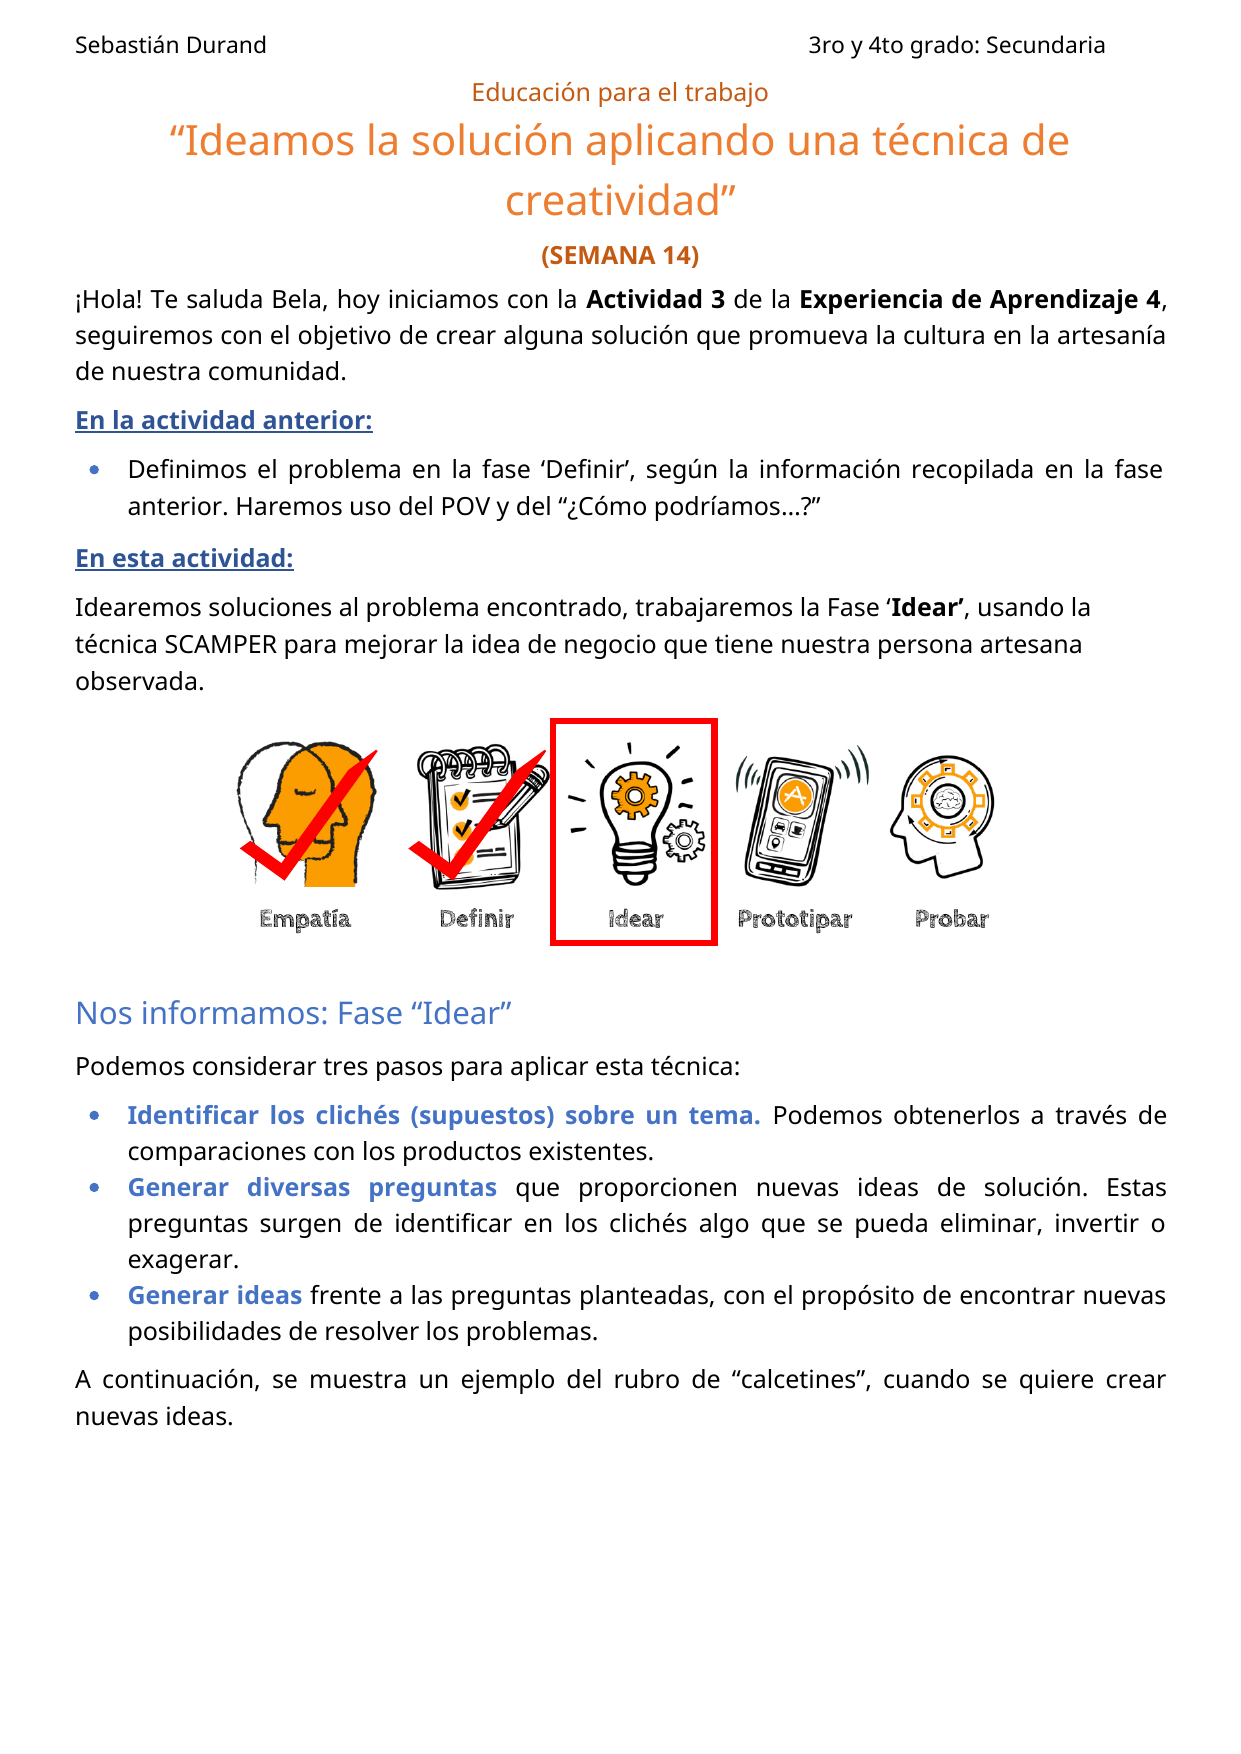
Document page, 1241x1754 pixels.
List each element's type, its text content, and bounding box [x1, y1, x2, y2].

text En esta actividad: [75, 541, 1165, 574]
text A continuación, se muestra un ejemplo del rubro de “calcetines”, cuando se quiere crear nuevas ideas. [75, 1362, 1168, 1432]
text (SEMANA 14) [75, 237, 1165, 272]
text “Ideamos la solución aplicando una técnica de creatividad” [75, 111, 1165, 228]
list Definimos el problema en la fase ‘Definir’, según la información recopilada en la fase anterior. Haremos uso del POV y del “¿Cómo podríamos…?” [90, 452, 1165, 523]
text En la actividad anterior: [75, 402, 1165, 437]
text Nos informamos: Fase “Idear” [75, 991, 1168, 1034]
list Identificar los clichés (supuestos) sobre un tema. Podemos obtenerlos a través de comparaciones con los productos existentes. [90, 1097, 1168, 1167]
text Podemos considerar tres pasos para aplicar esta técnica: [75, 1049, 1168, 1083]
list Generar diversas preguntas que proporcionen nuevas ideas de solución. Estas preguntas surgen de identificar en los clichés algo que se pueda eliminar, invertir o exagerar. [90, 1169, 1168, 1276]
picture [232, 714, 1013, 949]
list Generar ideas frente a las preguntas planteadas, con el propósito de encontrar nuevas posibilidades de resolver los problemas. [90, 1278, 1168, 1348]
text Educación para el trabajo [75, 75, 1165, 109]
text ¡Hola! Te saluda Bela, hoy iniciamos con la Actividad 3 de la Experiencia de Aprendizaje 4, seguiremos con el objetivo de crear alguna solución que promueva la cultura en la artesanía de nuestra comunidad. [75, 282, 1168, 388]
text Idearemos soluciones al problema encontrado, trabajaremos la Fase ‘Idear’, usando la técnica SCAMPER para mejorar la idea de negocio que tiene nuestra persona artesana observada. [75, 590, 1165, 697]
